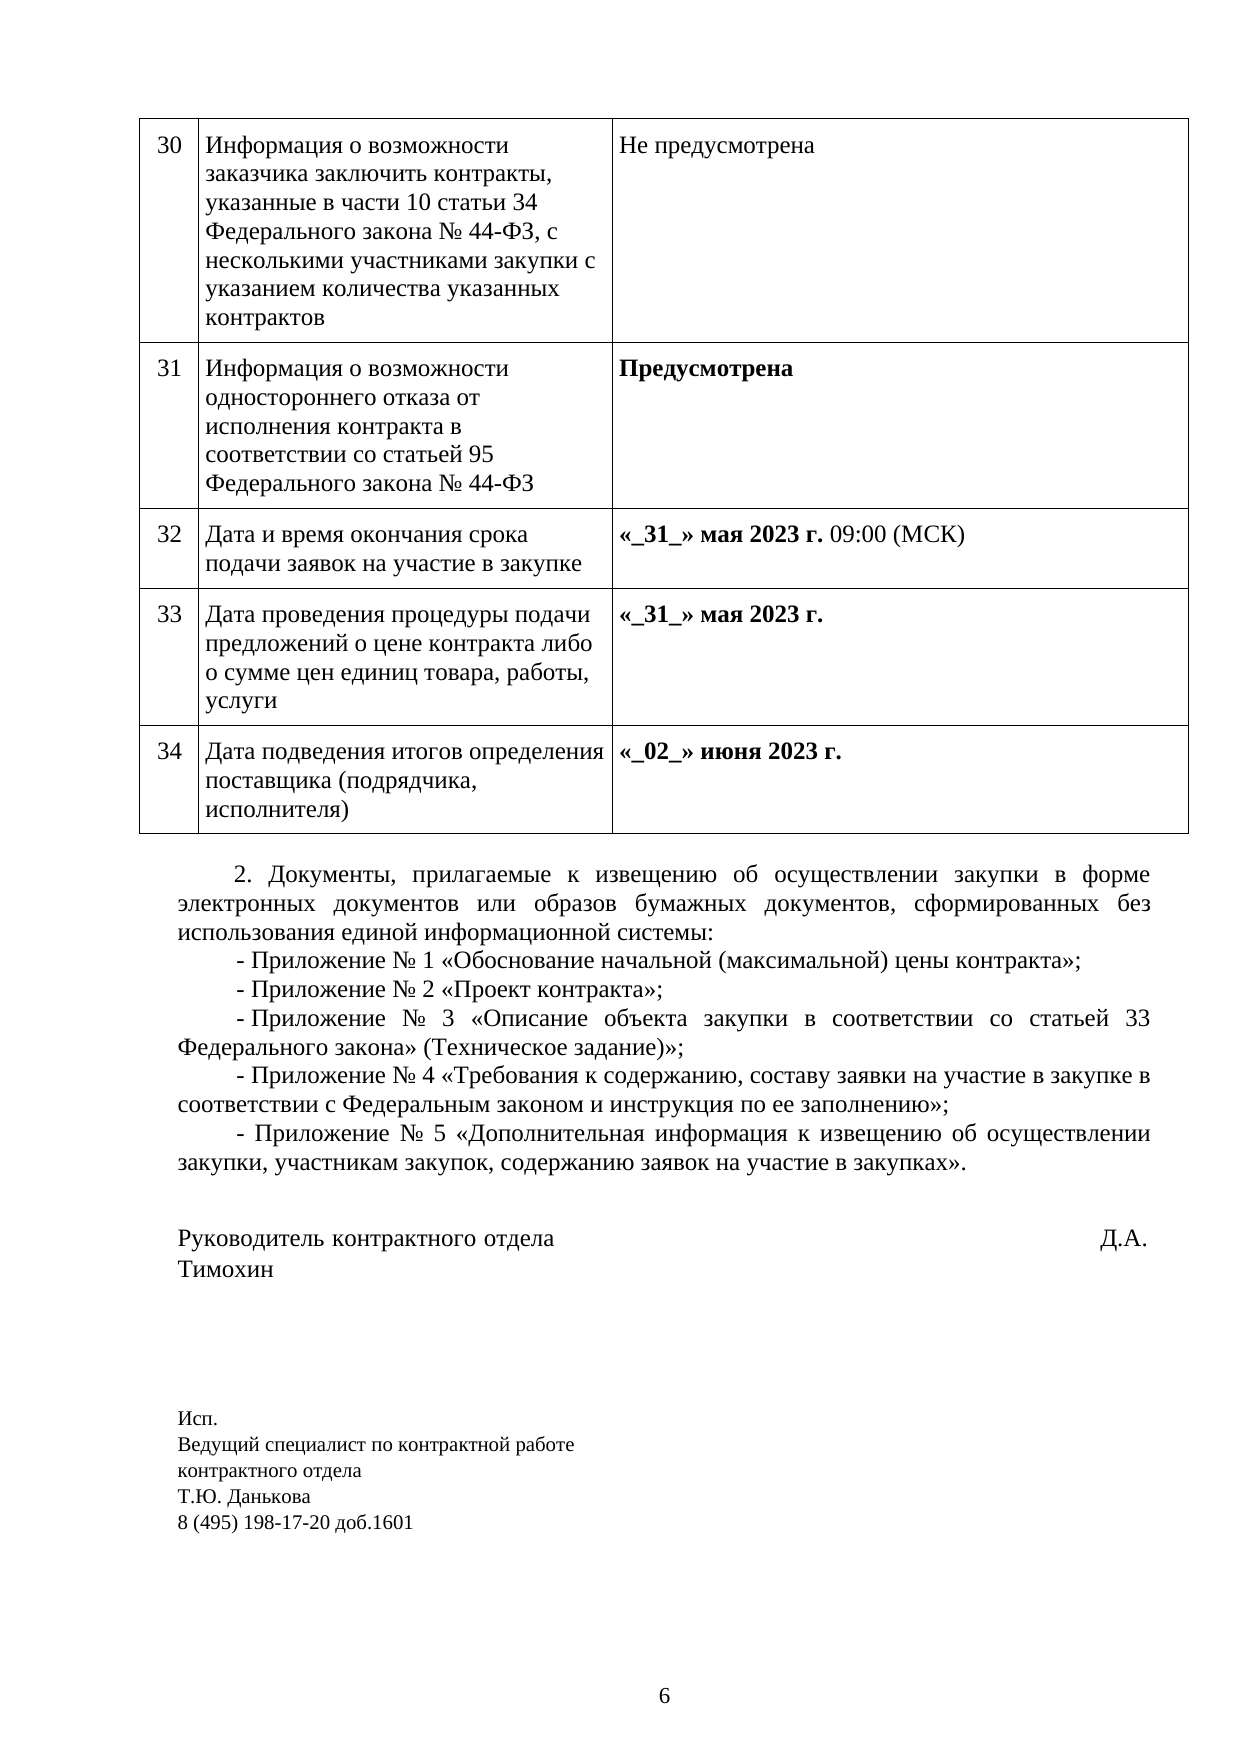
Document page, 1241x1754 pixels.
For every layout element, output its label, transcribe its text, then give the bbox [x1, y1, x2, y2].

table_cell Дата и время окончания срока подачи заявок на участие в закупке [199, 509, 612, 587]
table_cell «_02_» июня 2023 г. [613, 726, 1188, 833]
text Т.Ю. Данькова [177, 1484, 1152, 1508]
text - Приложение № 4 «Требования к содержанию, составу заявки на участие в закупке в соответствии с Федеральным законом и инструкция по ее заполнению»; [177, 1061, 1152, 1118]
text - Приложение № 5 «Дополнительная информация к извещению об осуществлении закупки, участникам закупок, содержанию заявок на участие в закупках». [177, 1118, 1152, 1176]
text Исп. [177, 1406, 1152, 1430]
table_cell «_31_» мая 2023 г. [613, 589, 1188, 725]
text 8 (495) 198-17-20 доб.1601 [177, 1509, 1152, 1534]
text - Приложение № 2 «Проект контракта»; [177, 974, 1152, 1003]
table_cell Не предусмотрена [613, 119, 1188, 342]
text - Приложение № 3 «Описание объекта закупки в соответствии со статьей 33 Федерального закона» (Техническое задание)»; [177, 1003, 1152, 1061]
table_cell 34 [140, 726, 198, 833]
text Ведущий специалист по контрактной работе [177, 1432, 1152, 1456]
table_cell Дата подведения итогов определения поставщика (подрядчика, исполнителя) [199, 726, 612, 833]
table_cell Информация о возможности одностороннего отказа от исполнения контракта в соответствии со статьей 95 Федерального закона № 44-ФЗ [199, 343, 612, 508]
table_cell 30 [140, 119, 198, 342]
table_cell 32 [140, 509, 198, 587]
text 2. Документы, прилагаемые к извещению об осуществлении закупки в форме электронных документов или образов бумажных документов, сформированных без использования единой информационной системы: [177, 859, 1152, 946]
table_cell Предусмотрена [613, 343, 1188, 508]
table_cell Информация о возможности заказчика заключить контракты, указанные в части 10 статьи 34 Федерального закона № 44-ФЗ, с несколькими участниками закупки с указанием количества указанных контрактов [199, 119, 612, 342]
table_cell 31 [140, 343, 198, 508]
table_cell 33 [140, 589, 198, 725]
text контрактного отдела [177, 1458, 1152, 1482]
text Руководитель контрактного отдела Д.А. Тимохин [177, 1223, 1152, 1283]
table_cell Дата проведения процедуры подачи предложений о цене контракта либо о сумме цен единиц товара, работы, услуги [199, 589, 612, 725]
text - Приложение № 1 «Обоснование начальной (максимальной) цены контракта»; [177, 946, 1152, 974]
table_cell «_31_» мая 2023 г. 09:00 (МСК) [613, 509, 1188, 587]
